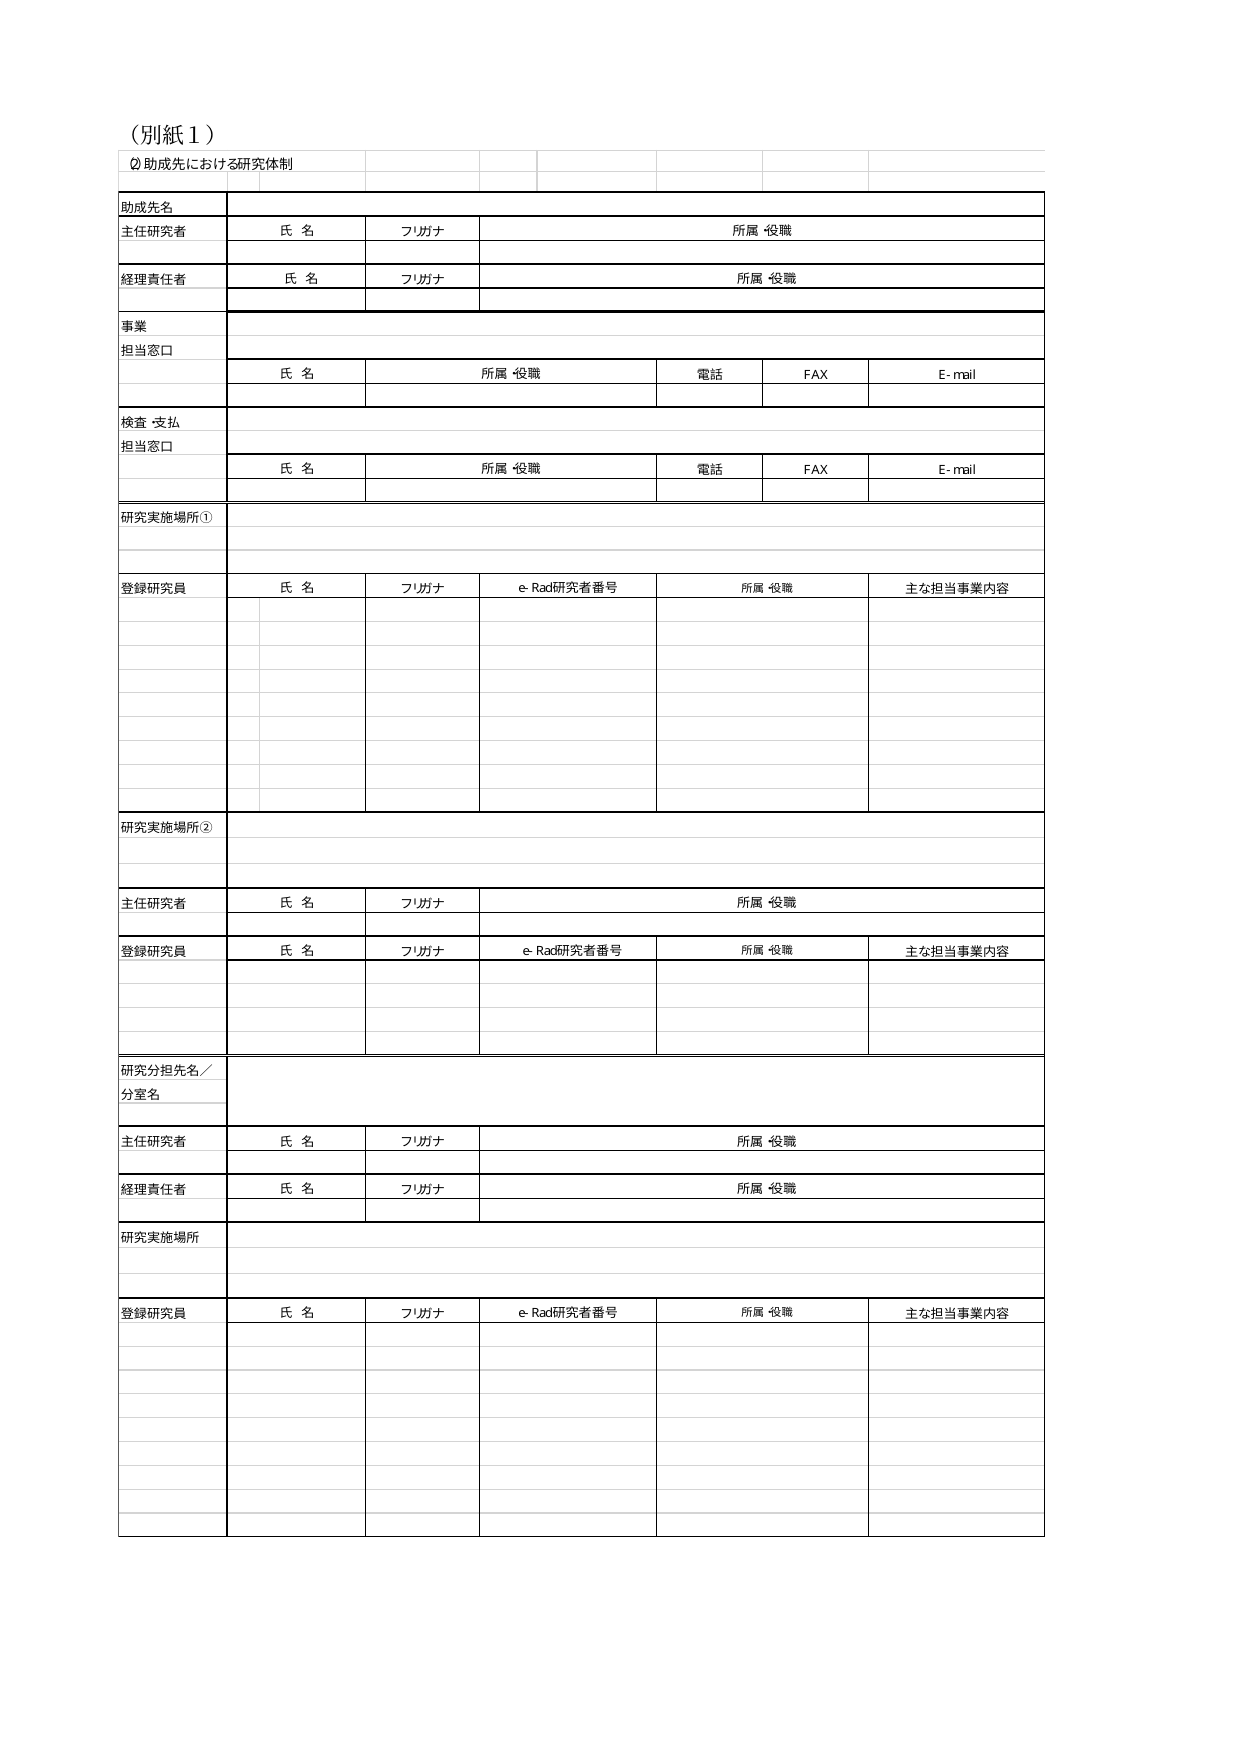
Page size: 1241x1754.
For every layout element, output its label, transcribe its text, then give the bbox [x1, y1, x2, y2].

subtitle （別紙１） [118, 118, 1122, 149]
